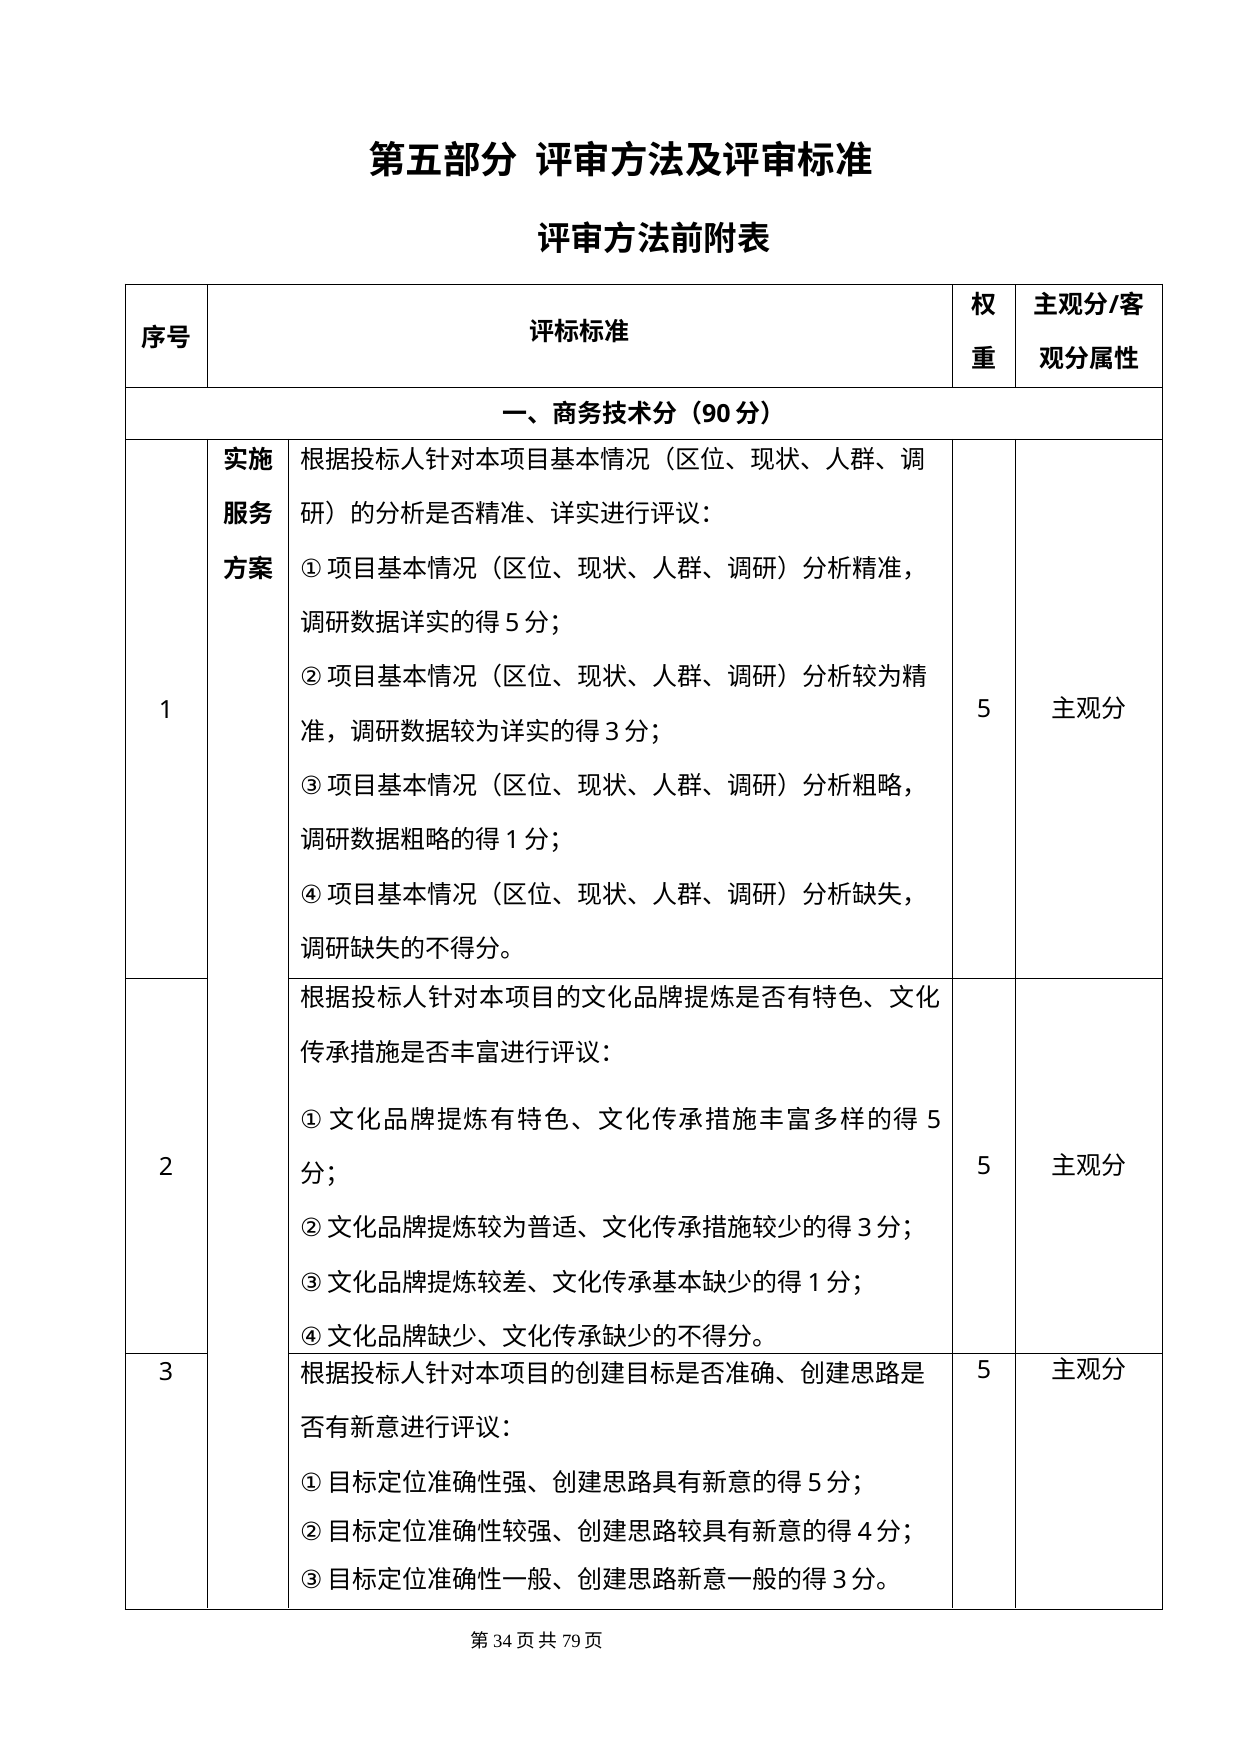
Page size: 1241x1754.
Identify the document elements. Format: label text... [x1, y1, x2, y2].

text 评审方法前附表 [148, 211, 1092, 259]
table_cell 5 [953, 979, 1015, 1353]
table_cell 1 [126, 440, 207, 977]
table_cell 3 [126, 1354, 207, 1608]
table_cell 主观分 [1016, 979, 1162, 1353]
table_cell 主观分 [1016, 1354, 1162, 1608]
table_cell 根据投标人针对本项目基本情况（区位、现状、人群、调研）的分析是否精准、详实进行评议： ①项目基本情况（区位、现状、人群、调研）分析精准，调研数据详实的得5分； ②项目基本情况（区位、现状、人群、调研）分析较为精准，调研数据较为详实的得3分； ③项目基本情况（区位、现状、人群、调研）分析粗略，调研数据粗略的得1分； ④项目基本情况（区位、现状、人群、调研）分析缺失，调研缺失的不得分。 [289, 440, 952, 977]
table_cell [289, 1354, 952, 1608]
table_cell 5 [953, 440, 1015, 977]
table_cell 一、商务技术分（90分） [126, 388, 1162, 439]
table_cell 5 [953, 1354, 1015, 1608]
table_cell 主观分 [1016, 440, 1162, 977]
table_header 评标标准 [208, 285, 952, 387]
table_header 主观分/客观分属性 [1016, 285, 1162, 387]
table_cell 实施 服务 方案 [208, 440, 288, 1608]
text 第五部分 评审方法及评审标准 [148, 130, 1092, 184]
table_header 权重 [953, 285, 1015, 387]
table_header 序号 [126, 285, 207, 387]
table_cell 2 [126, 979, 207, 1353]
table_cell 根据投标人针对本项目的文化品牌提炼是否有特色、文化传承措施是否丰富进行评议： ①文化品牌提炼有特色、文化传承措施丰富多样的得5分； ②文化品牌提炼较为普适、文化传承措施较少的得3分； ③文化品牌提炼较差、文化传承基本缺少的得1分； ④文化品牌缺少、文化传承缺少的不得分。 [289, 979, 952, 1353]
